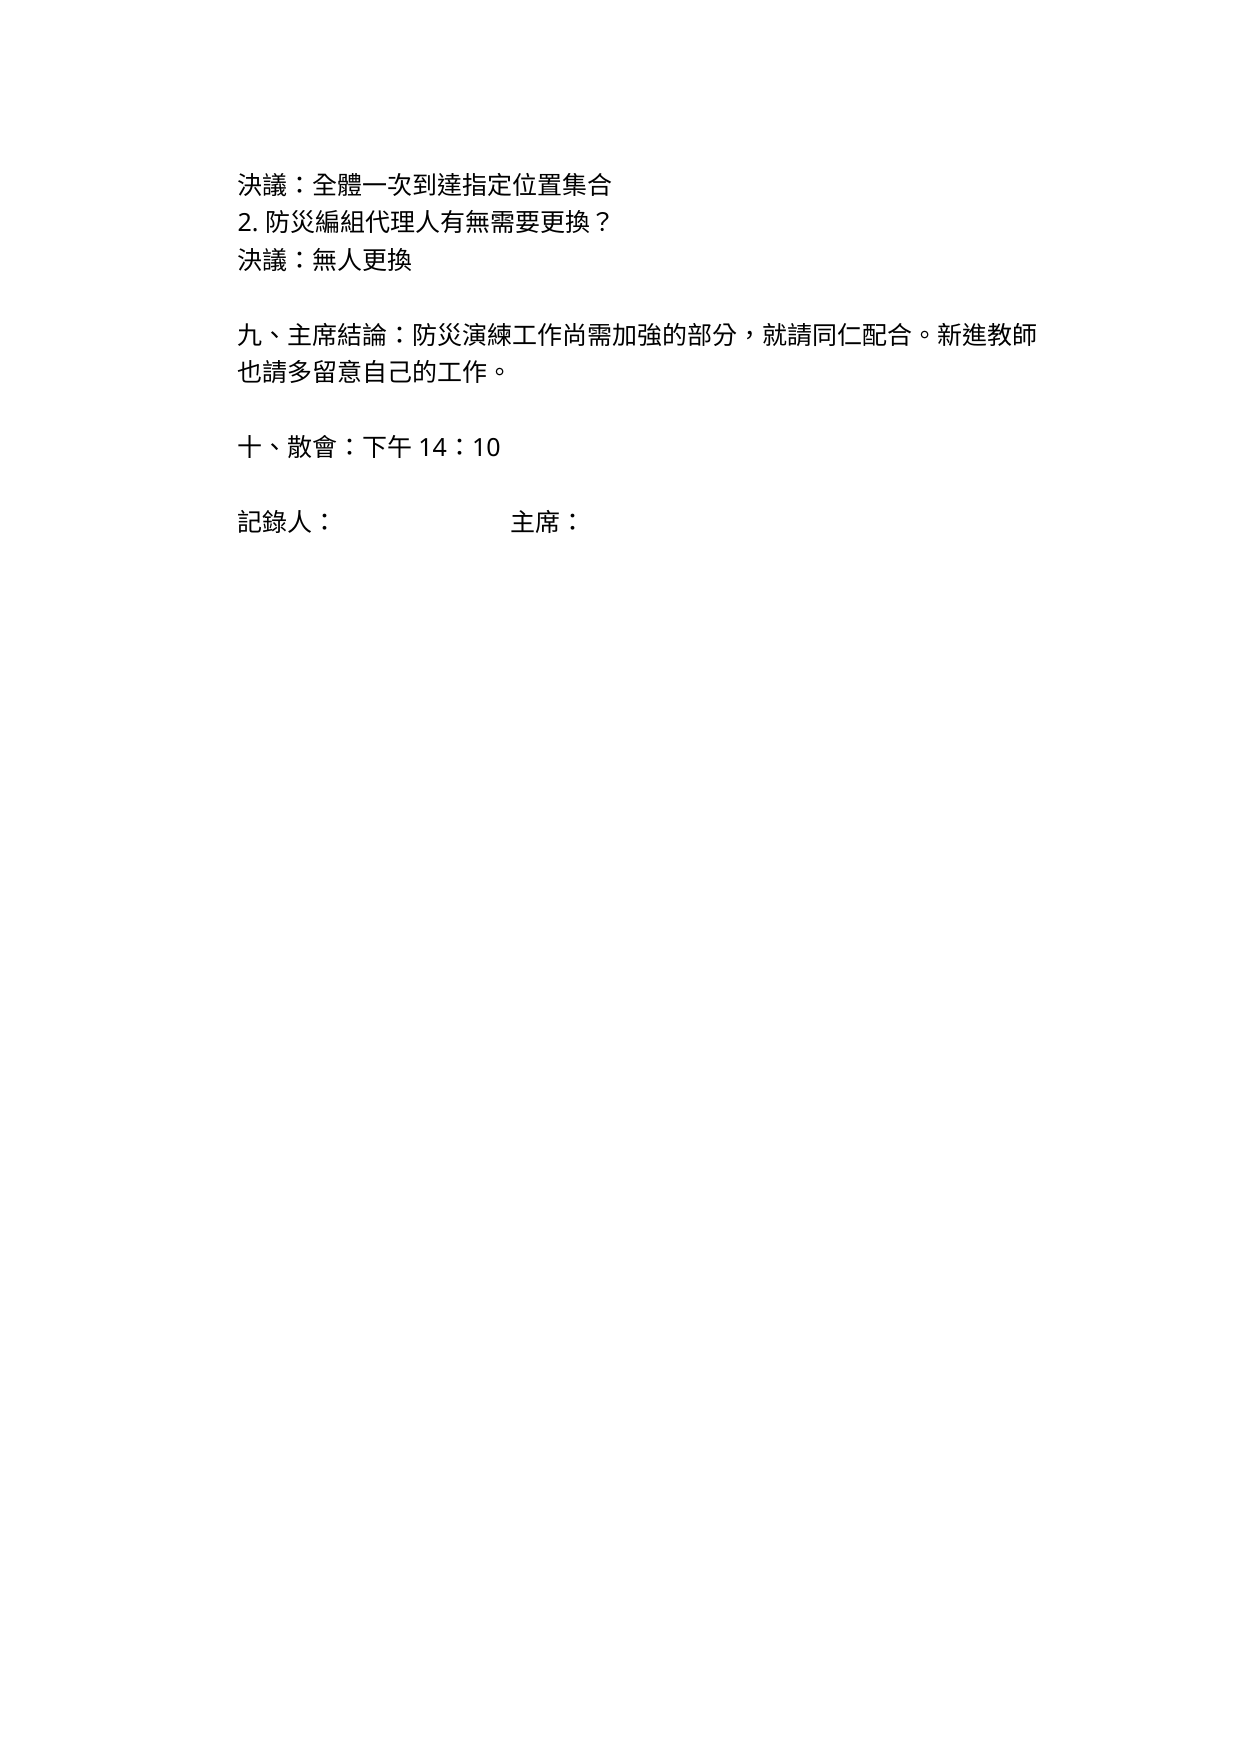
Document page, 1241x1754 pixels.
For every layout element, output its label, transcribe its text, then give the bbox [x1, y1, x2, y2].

list 2. 防災編組代理人有無需要更換？ [237, 202, 1053, 239]
list 決議：全體一次到達指定位置集合 [237, 164, 1053, 202]
list 十、散會：下午 14：10 [237, 427, 1053, 464]
list 九、主席結論：防災演練工作尚需加強的部分，就請同仁配合。新進教師也請多留意自己的工作。 [237, 314, 1053, 389]
list 記錄人： 主席： [237, 502, 1053, 539]
list 決議：無人更換 [237, 239, 1053, 277]
